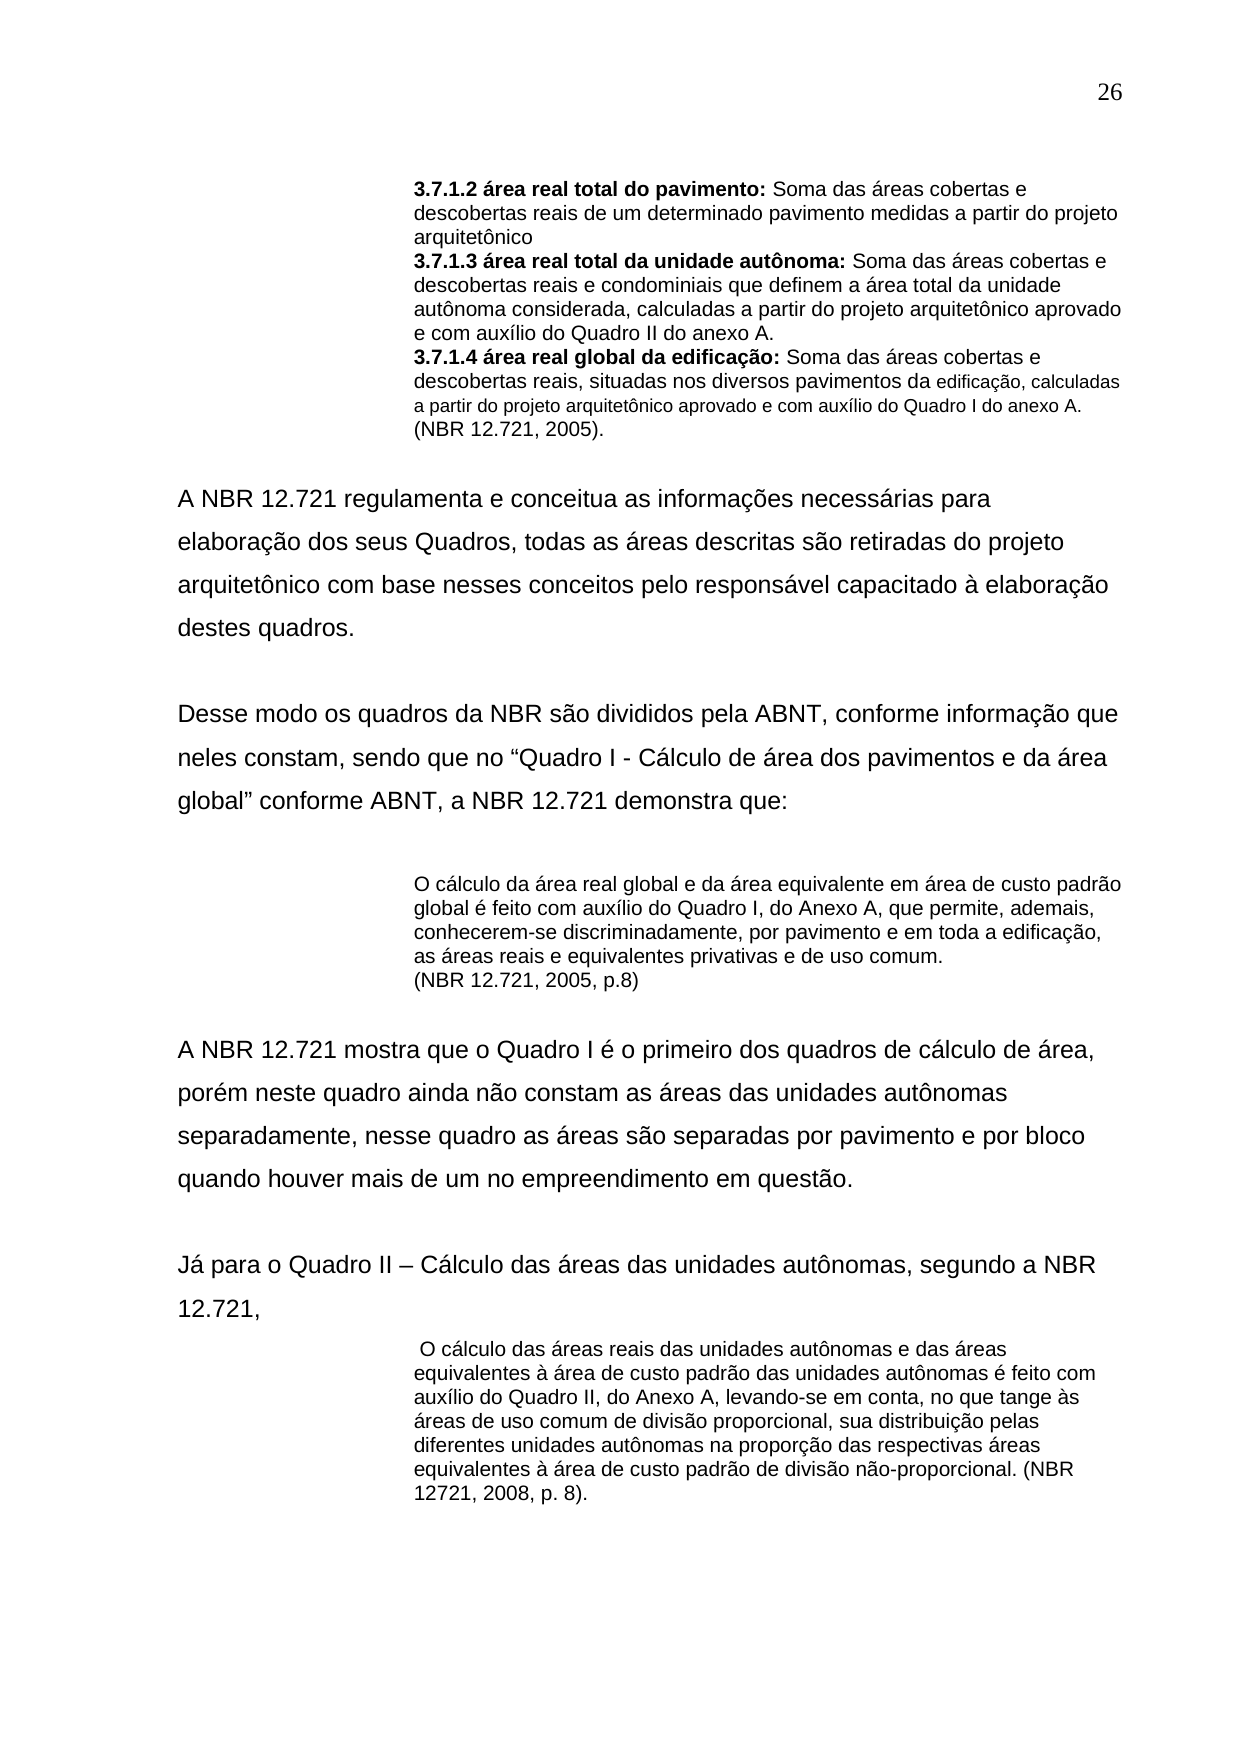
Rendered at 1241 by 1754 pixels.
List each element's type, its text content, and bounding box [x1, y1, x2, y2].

text 3.7.1.3 área real total da unidade autônoma: Soma das áreas cobertas e descobertas reais e condominiais que definem a área total da unidade autônoma considerada, calculadas a partir do projeto arquitetônico aprovado e com auxílio do Quadro II do anexo A. [413, 249, 1122, 345]
text O cálculo das áreas reais das unidades autônomas e das áreas equivalentes à área de custo padrão das unidades autônomas é feito com auxílio do Quadro II, do Anexo A, levando-se em conta, no que tange às áreas de uso comum de divisão proporcional, sua distribuição pelas diferentes unidades autônomas na proporção das respectivas áreas equivalentes à área de custo padrão de divisão não-proporcional. (NBR 12721, 2008, p. 8). [413, 1337, 1122, 1504]
text O cálculo da área real global e da área equivalente em área de custo padrão global é feito com auxílio do Quadro I, do Anexo A, que permite, ademais, conhecerem-se discriminadamente, por pavimento e em toda a edificação, as áreas reais e equivalentes privativas e de uso comum. [413, 872, 1122, 968]
text Já para o Quadro II – Cálculo das áreas das unidades autônomas, segundo a NBR 12.721, [177, 1251, 1122, 1322]
text 3.7.1.2 área real total do pavimento: Soma das áreas cobertas e descobertas reais de um determinado pavimento medidas a partir do projeto arquitetônico [413, 177, 1122, 249]
text A NBR 12.721 regulamenta e conceitua as informações necessárias para elaboração dos seus Quadros, todas as áreas descritas são retiradas do projeto arquitetônico com base nesses conceitos pelo responsável capacitado à elaboração destes quadros. [177, 484, 1122, 642]
text A NBR 12.721 mostra que o Quadro I é o primeiro dos quadros de cálculo de área, porém neste quadro ainda não constam as áreas das unidades autônomas separadamente, nesse quadro as áreas são separadas por pavimento e por bloco quando houver mais de um no empreendimento em questão. [177, 1035, 1122, 1193]
text Desse modo os quadros da NBR são divididos pela ABNT, conforme informação que neles constam, sendo que no “Quadro I - Cálculo de área dos pavimentos e da área global” conforme ABNT, a NBR 12.721 demonstra que: [177, 699, 1122, 814]
text 3.7.1.4 área real global da edificação: Soma das áreas cobertas e descobertas reais, situadas nos diversos pavimentos da edificação, calculadas a partir do projeto arquitetônico aprovado e com auxílio do Quadro I do anexo A. (NBR 12.721, 2005). [413, 345, 1122, 441]
text (NBR 12.721, 2005, p.8) [413, 968, 1122, 992]
